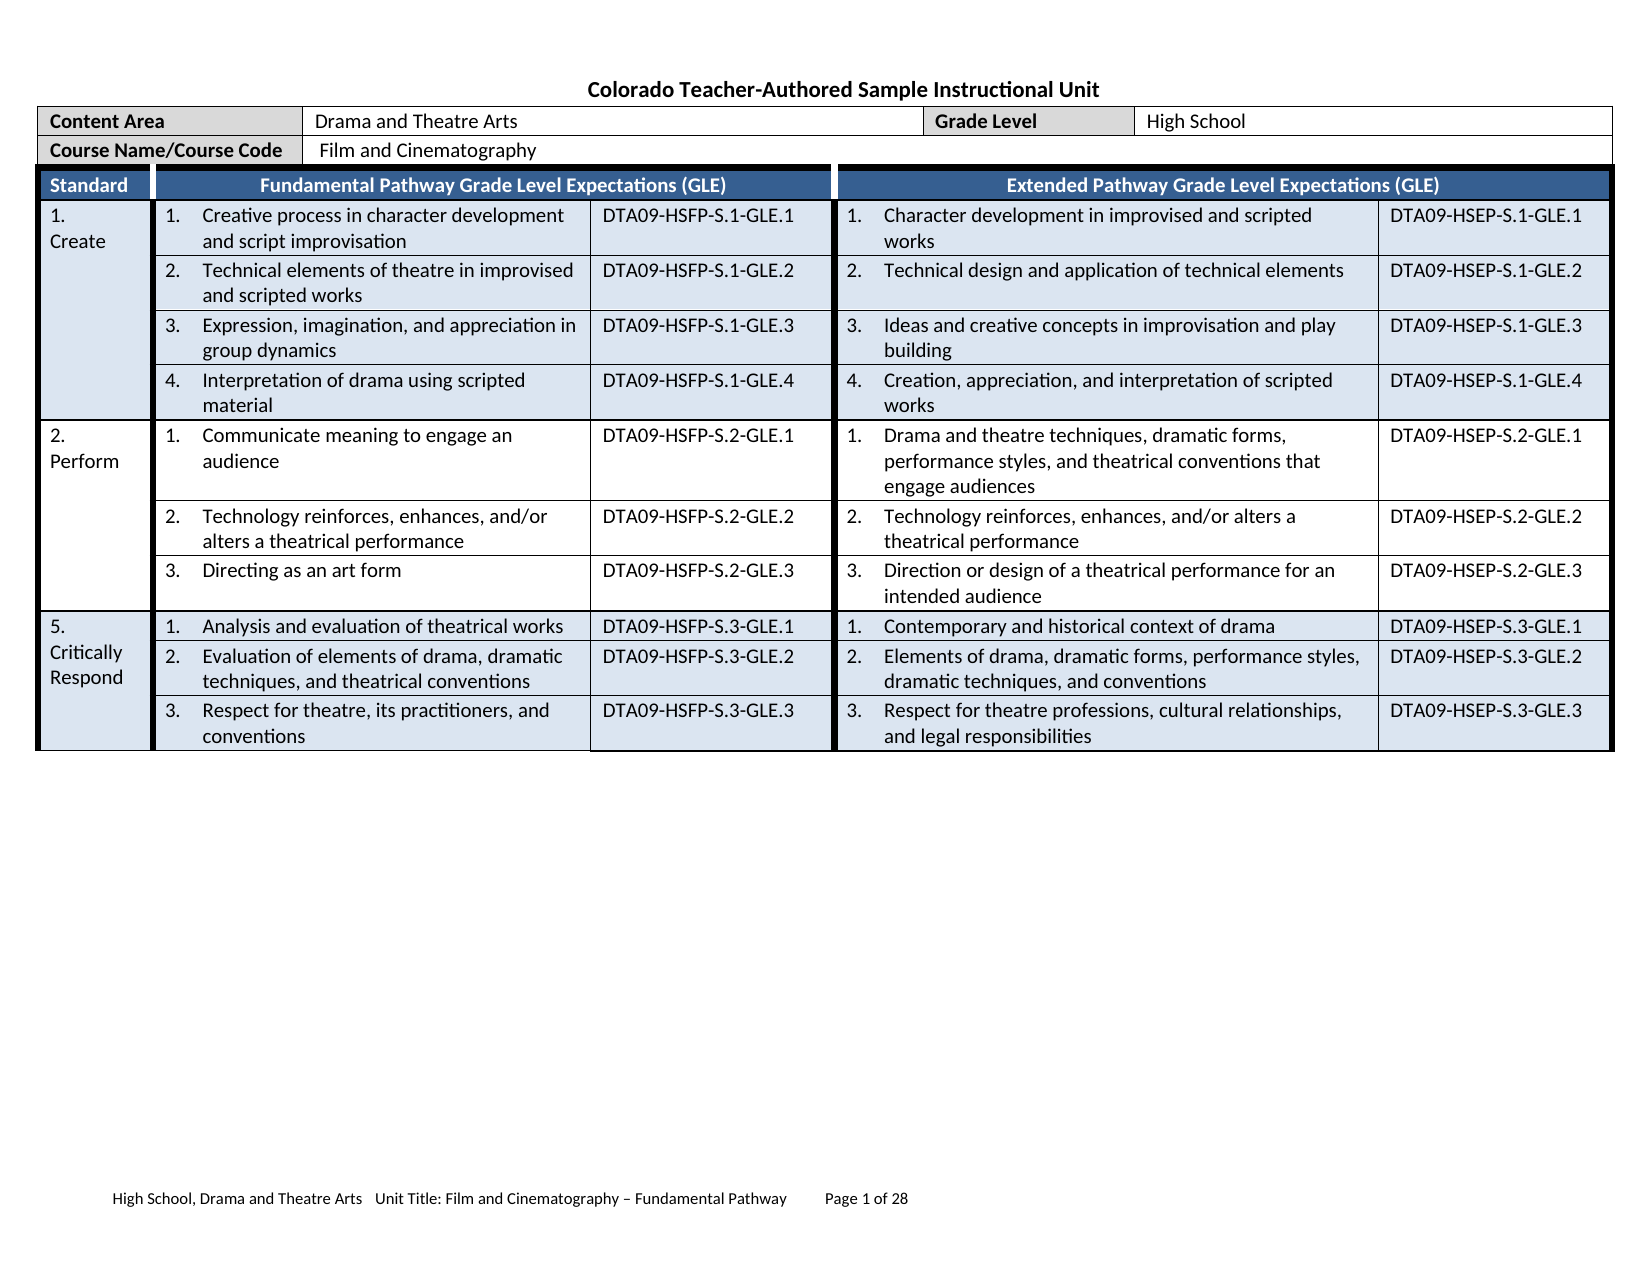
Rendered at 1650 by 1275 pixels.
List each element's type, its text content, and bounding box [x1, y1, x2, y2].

table_cell Direction or design of a theatrical performance for an intended audience [838, 556, 1378, 610]
table_cell Create [41, 201, 150, 419]
table_header Grade Level [924, 107, 1134, 135]
table_cell Course Name/Course Code [38, 136, 302, 164]
table_cell Analysis and evaluation of theatrical works [156, 612, 590, 640]
table_cell Critically Respond [41, 612, 150, 750]
table_cell DTA09-HSEP-S.2-GLE.1 [1379, 421, 1609, 500]
table_cell Ideas and creative concepts in improvisation and play building [838, 311, 1378, 364]
table_cell DTA09-HSEP-S.2-GLE.3 [1379, 556, 1609, 610]
table_cell DTA09-HSFP-S.1-GLE.4 [591, 365, 831, 419]
table_cell DTA09-HSFP-S.1-GLE.3 [591, 311, 831, 364]
table_cell Technology reinforces, enhances, and/or alters a theatrical performance [156, 501, 590, 555]
table_cell Respect for theatre, its practitioners, and conventions [156, 696, 590, 750]
table_cell Fundamental Pathway Grade Level Expectations (GLE) [156, 171, 831, 199]
table_cell Perform [41, 421, 150, 610]
table_header Content Area [38, 107, 302, 135]
table_cell DTA09-HSFP-S.3-GLE.1 [591, 612, 831, 640]
table_cell DTA09-HSEP-S.1-GLE.3 [1379, 311, 1609, 364]
table_cell Drama and theatre techniques, dramatic forms, performance styles, and theatrical conventions that engage audiences [838, 421, 1378, 500]
table_cell Character development in improvised and scripted works [838, 201, 1378, 255]
table_cell DTA09-HSEP-S.3-GLE.1 [1379, 612, 1609, 640]
table_cell DTA09-HSEP-S.3-GLE.2 [1379, 641, 1609, 695]
table_header Drama and Theatre Arts [303, 107, 923, 135]
table_cell DTA09-HSFP-S.1-GLE.2 [591, 256, 831, 309]
table_cell Technology reinforces, enhances, and/or alters a theatrical performance [838, 501, 1378, 555]
table_cell DTA09-HSFP-S.3-GLE.2 [591, 641, 831, 695]
table_cell DTA09-HSFP-S.2-GLE.2 [591, 501, 831, 555]
table_cell DTA09-HSFP-S.2-GLE.3 [591, 556, 831, 610]
table_cell Directing as an art form [156, 556, 590, 610]
table_cell DTA09-HSEP-S.2-GLE.2 [1379, 501, 1609, 555]
table_cell DTA09-HSFP-S.1-GLE.1 [591, 201, 831, 255]
table_cell Technical elements of theatre in improvised and scripted works [156, 256, 590, 309]
table_header High School [1135, 107, 1612, 135]
table_cell Communicate meaning to engage an audience [156, 421, 590, 500]
table_cell Respect for theatre professions, cultural relationships, and legal responsibilities [838, 696, 1378, 750]
table_cell Extended Pathway Grade Level Expectations (GLE) [838, 171, 1609, 199]
table_cell DTA09-HSFP-S.3-GLE.3 [591, 696, 831, 750]
table_cell DTA09-HSEP-S.3-GLE.3 [1379, 696, 1609, 750]
table_cell DTA09-HSFP-S.2-GLE.1 [591, 421, 831, 500]
table_cell Elements of drama, dramatic forms, performance styles, dramatic techniques, and conventions [838, 641, 1378, 695]
table_cell Interpretation of drama using scripted material [156, 365, 590, 419]
table_cell Expression, imagination, and appreciation in group dynamics [156, 311, 590, 364]
table_cell DTA09-HSEP-S.1-GLE.4 [1379, 365, 1609, 419]
table_cell Creation, appreciation, and interpretation of scripted works [838, 365, 1378, 419]
table_cell Standard [41, 171, 150, 199]
table_cell Contemporary and historical context of drama [838, 612, 1378, 640]
table_cell DTA09-HSEP-S.1-GLE.1 [1379, 201, 1609, 255]
table_cell DTA09-HSEP-S.1-GLE.2 [1379, 256, 1609, 309]
table_cell Creative process in character development and script improvisation [156, 201, 590, 255]
table_cell Film and Cinematography [303, 136, 1612, 164]
table_cell Technical design and application of technical elements [838, 256, 1378, 309]
table_cell Evaluation of elements of drama, dramatic techniques, and theatrical conventions [156, 641, 590, 695]
